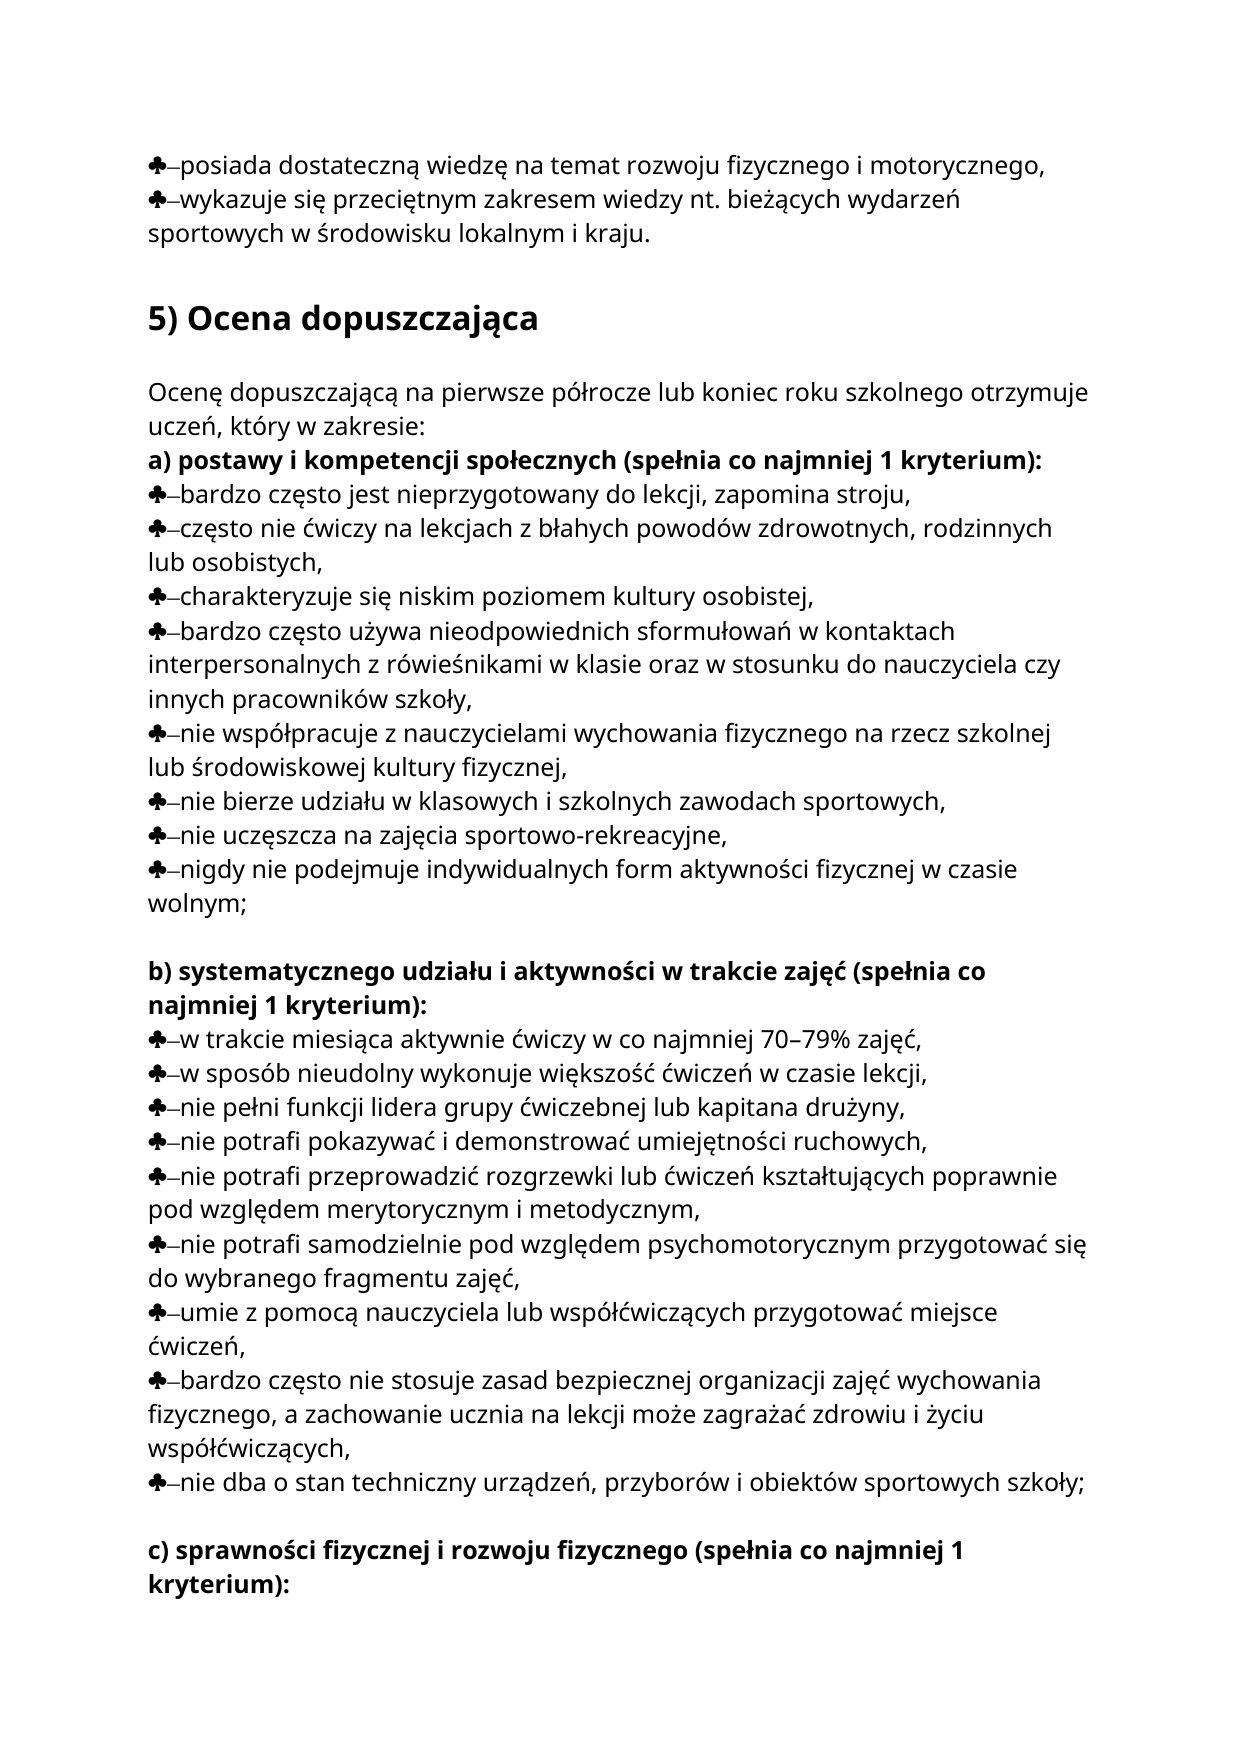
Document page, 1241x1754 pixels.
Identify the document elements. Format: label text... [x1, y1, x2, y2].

text ‒nie potrafi samodzielnie pod względem psychomotorycznym przygotować się do wybranego fragmentu zajęć, [148, 1226, 1093, 1294]
text ‒nie dba o stan techniczny urządzeń, przyborów i obiektów sportowych szkoły; [148, 1465, 1093, 1499]
text ‒nie uczęszcza na zajęcia sportowo-rekreacyjne, [148, 817, 1093, 852]
text ‒nie potrafi przeprowadzić rozgrzewki lub ćwiczeń kształtujących poprawnie pod względem merytorycznym i metodycznym, [148, 1158, 1093, 1226]
text ‒często nie ćwiczy na lekcjach z błahych powodów zdrowotnych, rodzinnych lub osobistych, [148, 511, 1093, 579]
text ‒umie z pomocą nauczyciela lub współćwiczących przygotować miejsce ćwiczeń, [148, 1294, 1093, 1362]
text 5) Ocena dopuszczająca [148, 295, 1093, 341]
text ‒nie pełni funkcji lidera grupy ćwiczebnej lub kapitana drużyny, [148, 1090, 1093, 1124]
text ‒bardzo często jest nieprzygotowany do lekcji, zapomina stroju, [148, 477, 1093, 511]
text Ocenę dopuszczającą na pierwsze półrocze lub koniec roku szkolnego otrzymuje uczeń, który w zakresie: [148, 375, 1093, 443]
text c) sprawności fizycznej i rozwoju fizycznego (spełnia co najmniej 1 kryterium): [148, 1533, 1093, 1601]
text ‒bardzo często używa nieodpowiednich sformułowań w kontaktach interpersonalnych z rówieśnikami w klasie oraz w stosunku do nauczyciela czy innych pracowników szkoły, [148, 613, 1093, 715]
text ‒charakteryzuje się niskim poziomem kultury osobistej, [148, 579, 1093, 613]
text ‒w sposób nieudolny wykonuje większość ćwiczeń w czasie lekcji, [148, 1056, 1093, 1090]
text ‒posiada dostateczną wiedzę na temat rozwoju fizycznego i motorycznego, [148, 148, 1093, 182]
text ‒w trakcie miesiąca aktywnie ćwiczy w co najmniej 70–79% zajęć, [148, 1022, 1093, 1056]
text ‒bardzo często nie stosuje zasad bezpiecznej organizacji zajęć wychowania fizycznego, a zachowanie ucznia na lekcji może zagrażać zdrowiu i życiu współćwiczących, [148, 1362, 1093, 1465]
text ‒nie bierze udziału w klasowych i szkolnych zawodach sportowych, [148, 783, 1093, 817]
text ‒nigdy nie podejmuje indywidualnych form aktywności fizycznej w czasie wolnym; [148, 852, 1093, 920]
text ‒nie potrafi pokazywać i demonstrować umiejętności ruchowych, [148, 1124, 1093, 1158]
text ‒nie współpracuje z nauczycielami wychowania fizycznego na rzecz szkolnej lub środowiskowej kultury fizycznej, [148, 715, 1093, 783]
text a) postawy i kompetencji społecznych (spełnia co najmniej 1 kryterium): [148, 443, 1093, 477]
text ‒wykazuje się przeciętnym zakresem wiedzy nt. bieżących wydarzeń sportowych w środowisku lokalnym i kraju. [148, 182, 1093, 250]
text b) systematycznego udziału i aktywności w trakcie zajęć (spełnia co najmniej 1 kryterium): [148, 954, 1093, 1022]
